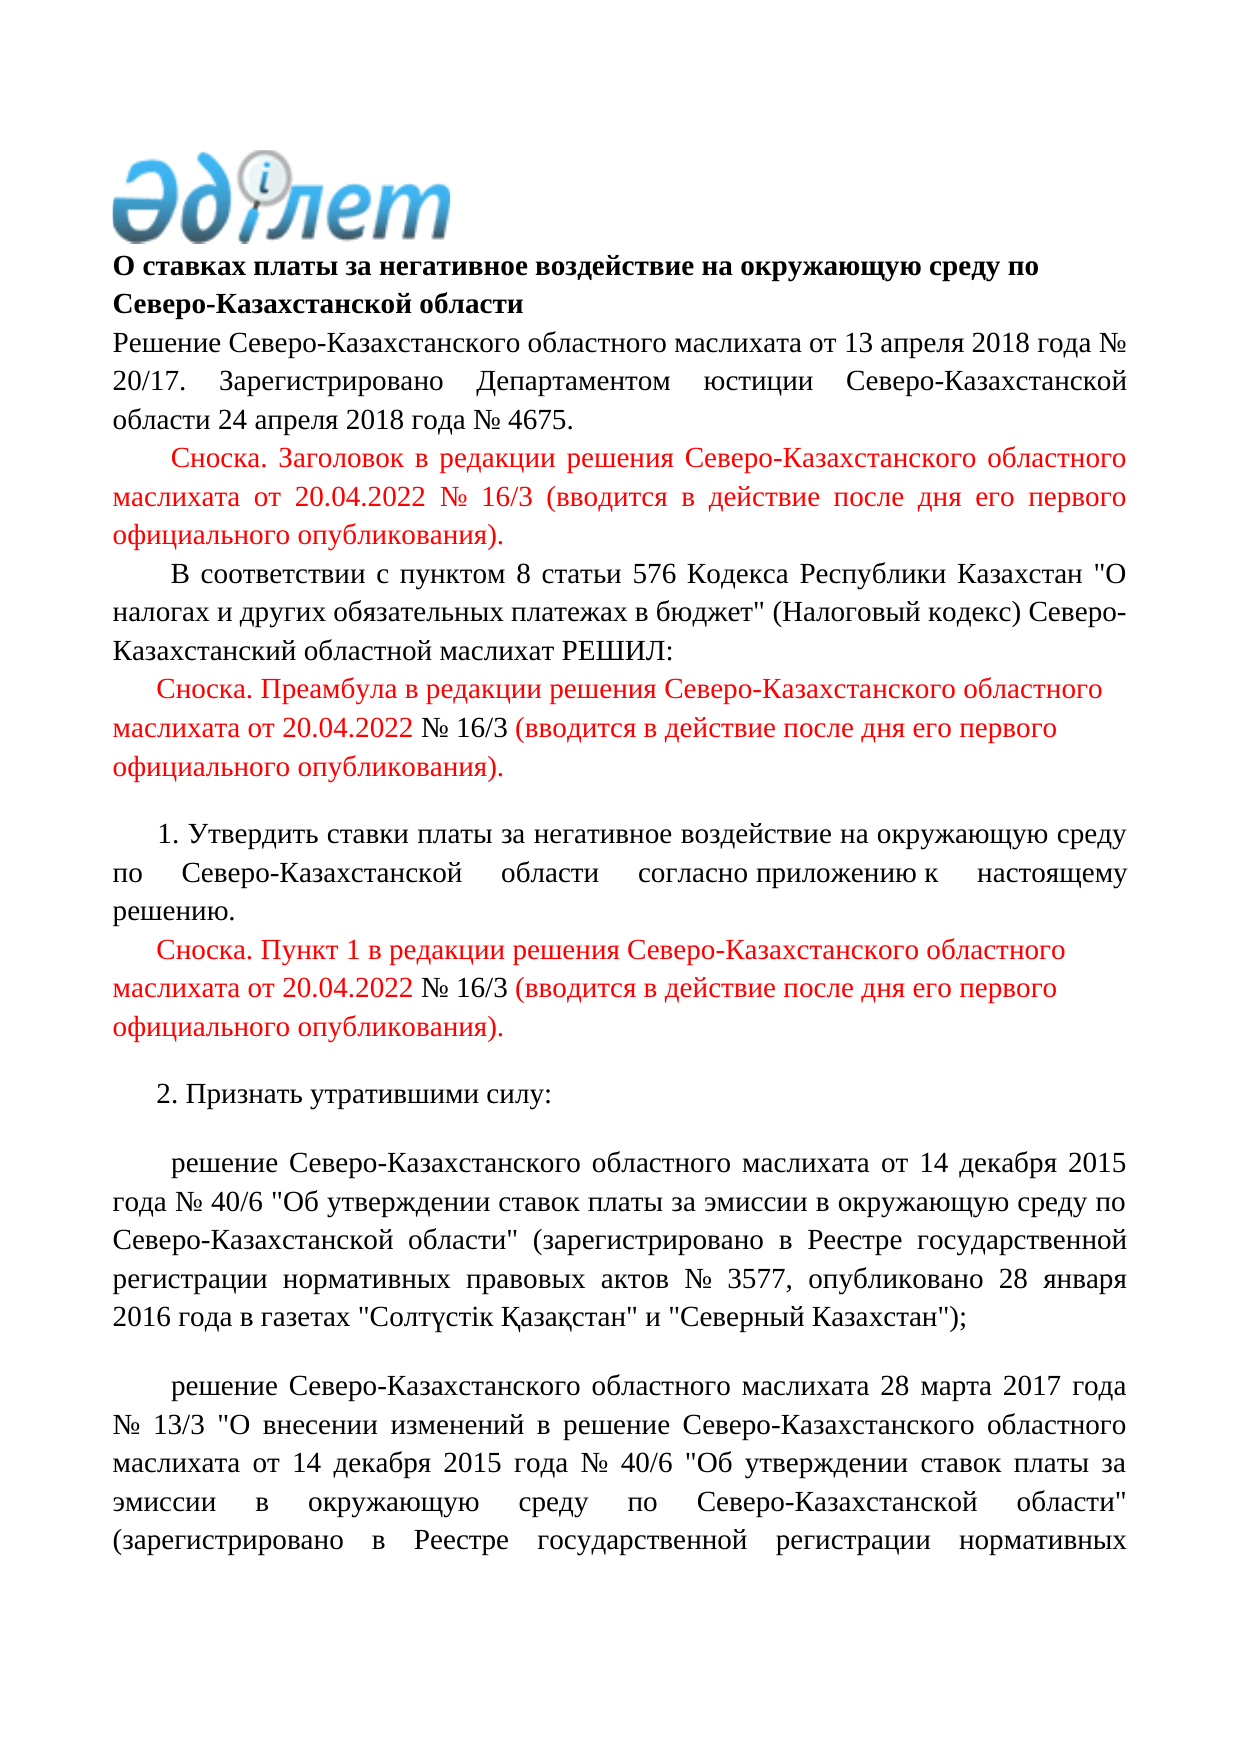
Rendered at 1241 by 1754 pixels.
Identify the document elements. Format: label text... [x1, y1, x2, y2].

text Сноска. Пункт 1 в редакции решения Северо-Казахстанского областного маслихата от 20.04.2022 № 16/3 (вводится в действие после дня его первого официального опубликования). [112, 932, 1128, 1073]
text 2. Признать утратившими силу: [112, 1077, 1128, 1110]
text 1. Утвердить ставки платы за негативное воздействие на окружающую среду по Северо-Казахстанской области согласно приложению к настоящему решению. [112, 816, 1128, 927]
picture [112, 150, 451, 244]
text О ставках платы за негативное воздействие на окружающую среду по Северо-Казахстанской области [112, 248, 1128, 320]
text В соответствии с пунктом 8 статьи 576 Кодекса Республики Казахстан "О налогах и других обязательных платежах в бюджет" (Налоговый кодекс) Северо-Казахстанский областной маслихат РЕШИЛ: [112, 556, 1128, 667]
text решение Северо-Казахстанского областного маслихата от 14 декабря 2015 года № 40/6 "Об утверждении ставок платы за эмиссии в окружающую среду по Северо-Казахстанской области" (зарегистрировано в Реестре государственной регистрации нормативных правовых актов № 3577, опубликовано 28 января 2016 года в газетах "Солтүстік Қазақстан" и "Северный Казахстан"); [112, 1145, 1128, 1333]
text Решение Северо-Казахстанского областного маслихата от 13 апреля 2018 года № 20/17. Зарегистрировано Департаментом юстиции Северо-Казахстанской области 24 апреля 2018 года № 4675. [112, 325, 1128, 435]
text Сноска. Заголовок в редакции решения Северо-Казахстанского областного маслихата от 20.04.2022 № 16/3 (вводится в действие после дня его первого официального опубликования). [112, 440, 1128, 551]
text Сноска. Преамбула в редакции решения Северо-Казахстанского областного маслихата от 20.04.2022 № 16/3 (вводится в действие после дня его первого официального опубликования). [112, 672, 1128, 812]
